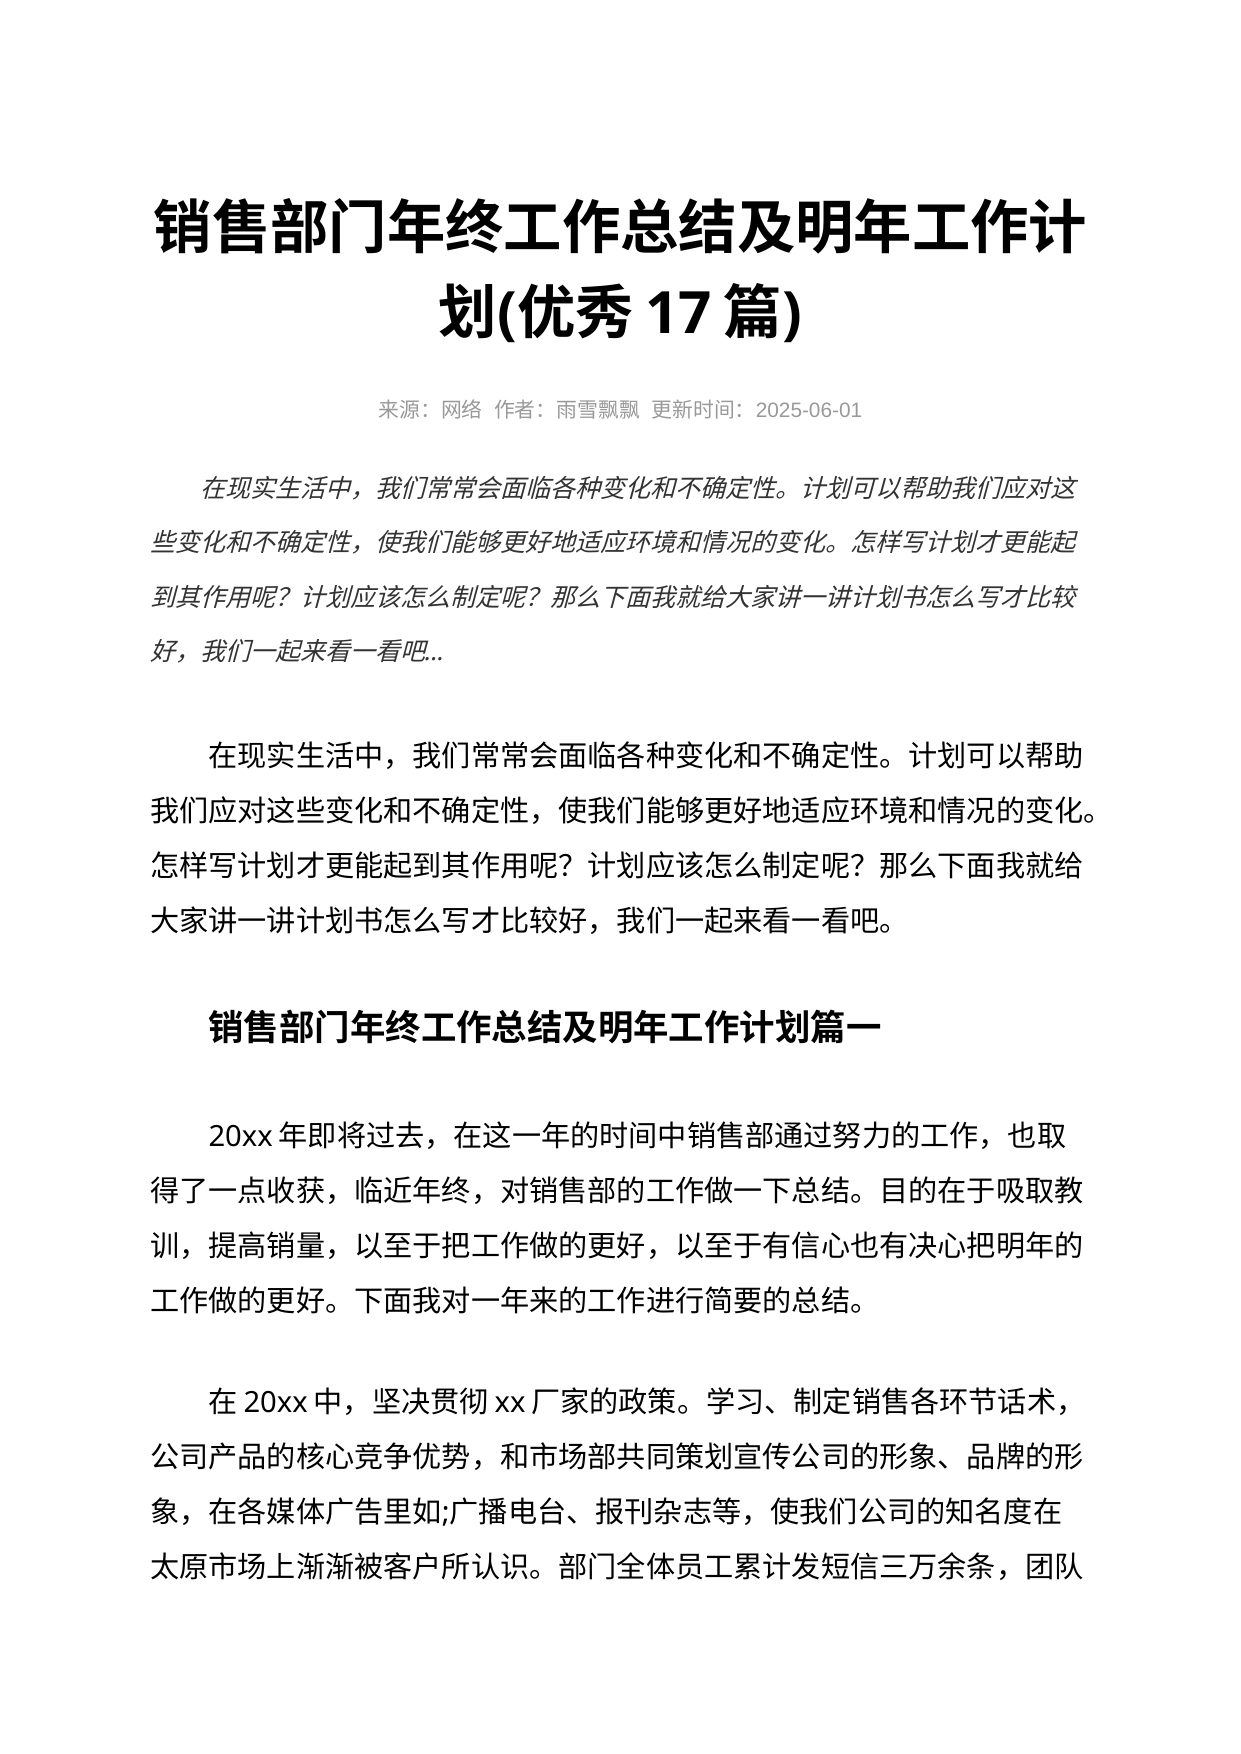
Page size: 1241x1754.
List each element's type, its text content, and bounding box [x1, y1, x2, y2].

text 20xx年即将过去，在这一年的时间中销售部通过努力的工作，也取得了一点收获，临近年终，对销售部的工作做一下总结。目的在于吸取教训，提高销量，以至于把工作做的更好，以至于有信心也有决心把明年的工作做的更好。下面我对一年来的工作进行简要的总结。 [150, 1112, 1090, 1319]
subtitle 销售部门年终工作总结及明年工作计划(优秀17篇) [150, 181, 1090, 351]
text 销售部门年终工作总结及明年工作计划篇一 [150, 999, 1090, 1050]
text 来源：网络 作者：雨雪飘飘 更新时间：2025-06-01 [150, 397, 1090, 421]
text 在现实生活中，我们常常会面临各种变化和不确定性。计划可以帮助我们应对这些变化和不确定性，使我们能够更好地适应环境和情况的变化。怎样写计划才更能起到其作用呢？计划应该怎么制定呢？那么下面我就给大家讲一讲计划书怎么写才比较好，我们一起来看一看吧... [150, 468, 1090, 668]
text 在现实生活中，我们常常会面临各种变化和不确定性。计划可以帮助我们应对这些变化和不确定性，使我们能够更好地适应环境和情况的变化。怎样写计划才更能起到其作用呢？计划应该怎么制定呢？那么下面我就给大家讲一讲计划书怎么写才比较好，我们一起来看一看吧。 [150, 733, 1090, 939]
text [150, 1379, 1090, 1586]
